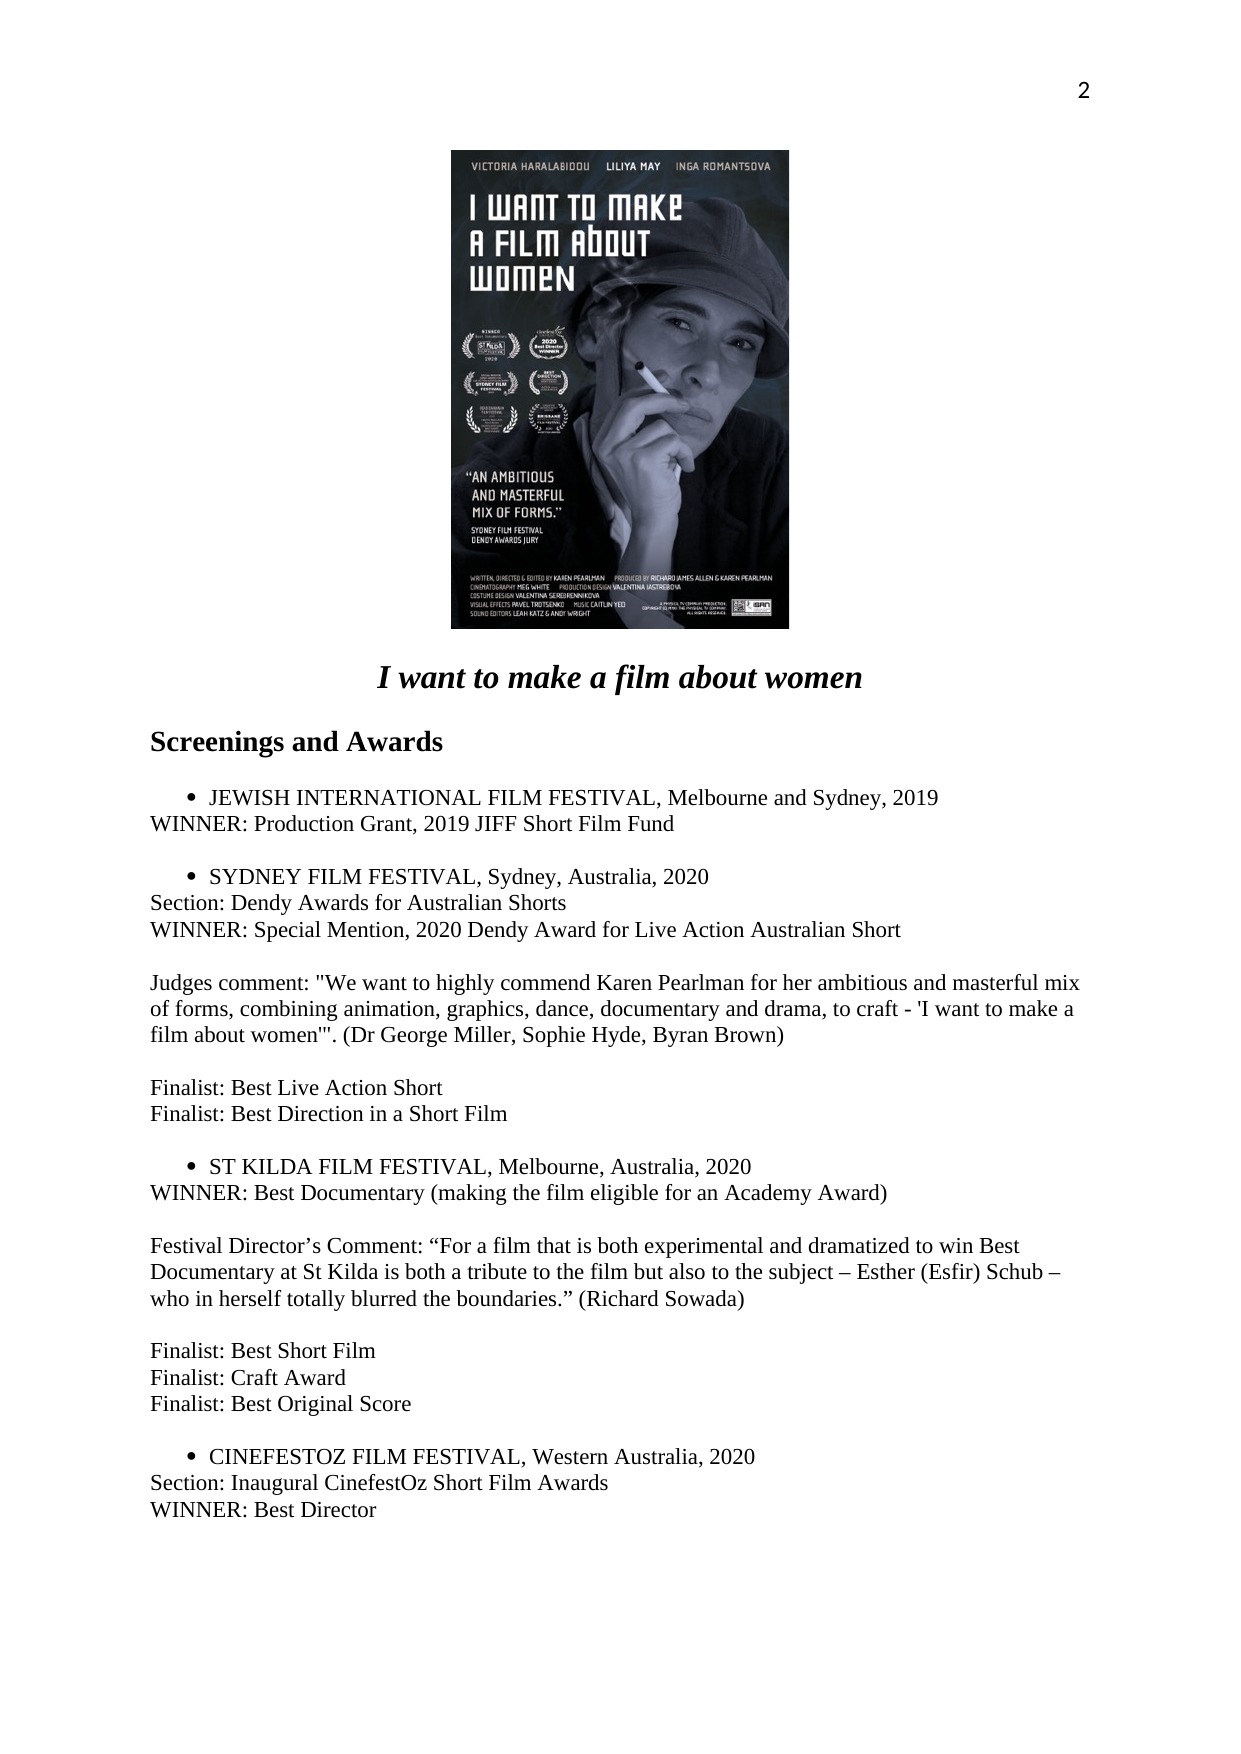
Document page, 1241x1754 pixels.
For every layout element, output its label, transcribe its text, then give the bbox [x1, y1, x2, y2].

list CINEFESTOZ FILM FESTIVAL, Western Australia, 2020 [187, 1443, 1090, 1469]
text Section: Dendy Awards for Australian Shorts [150, 889, 1090, 916]
picture [451, 150, 790, 629]
text Finalist: Best Live Action Short [150, 1074, 1090, 1100]
text WINNER: Production Grant, 2019 JIFF Short Film Fund [150, 810, 1090, 837]
text Finalist: Craft Award [150, 1364, 1090, 1390]
text Judges comment: "We want to highly commend Karen Pearlman for her ambitious and masterful mix of forms, combining animation, graphics, dance, documentary and drama, to craft - 'I want to make a film about women'". (Dr George Miller, Sophie Hyde, Byran Brown) [150, 968, 1090, 1048]
list JEWISH INTERNATIONAL FILM FESTIVAL, Melbourne and Sydney, 2019 [187, 784, 1090, 810]
text WINNER: Special Mention, 2020 Dendy Award for Live Action Australian Short [150, 916, 1090, 942]
text Finalist: Best Short Film [150, 1337, 1090, 1364]
text WINNER: Best Documentary (making the film eligible for an Academy Award) [150, 1179, 1090, 1206]
text Finalist: Best Original Score [150, 1390, 1090, 1417]
text WINNER: Best Director [150, 1496, 1090, 1522]
text Festival Director’s Comment: “For a film that is both experimental and dramatized to win Best Documentary at St Kilda is both a tribute to the film but also to the subject – Esther (Esfir) Schub – who in herself totally blurred the boundaries.” (Richard Sowada) [150, 1232, 1090, 1311]
list ST KILDA FILM FESTIVAL, Melbourne, Australia, 2020 [187, 1153, 1090, 1179]
text Screenings and Awards [150, 724, 1090, 758]
text I want to make a film about women [150, 657, 1090, 695]
text Finalist: Best Direction in a Short Film [150, 1100, 1090, 1127]
text Section: Inaugural CinefestOz Short Film Awards [150, 1469, 1090, 1496]
list SYDNEY FILM FESTIVAL, Sydney, Australia, 2020 [187, 863, 1090, 889]
